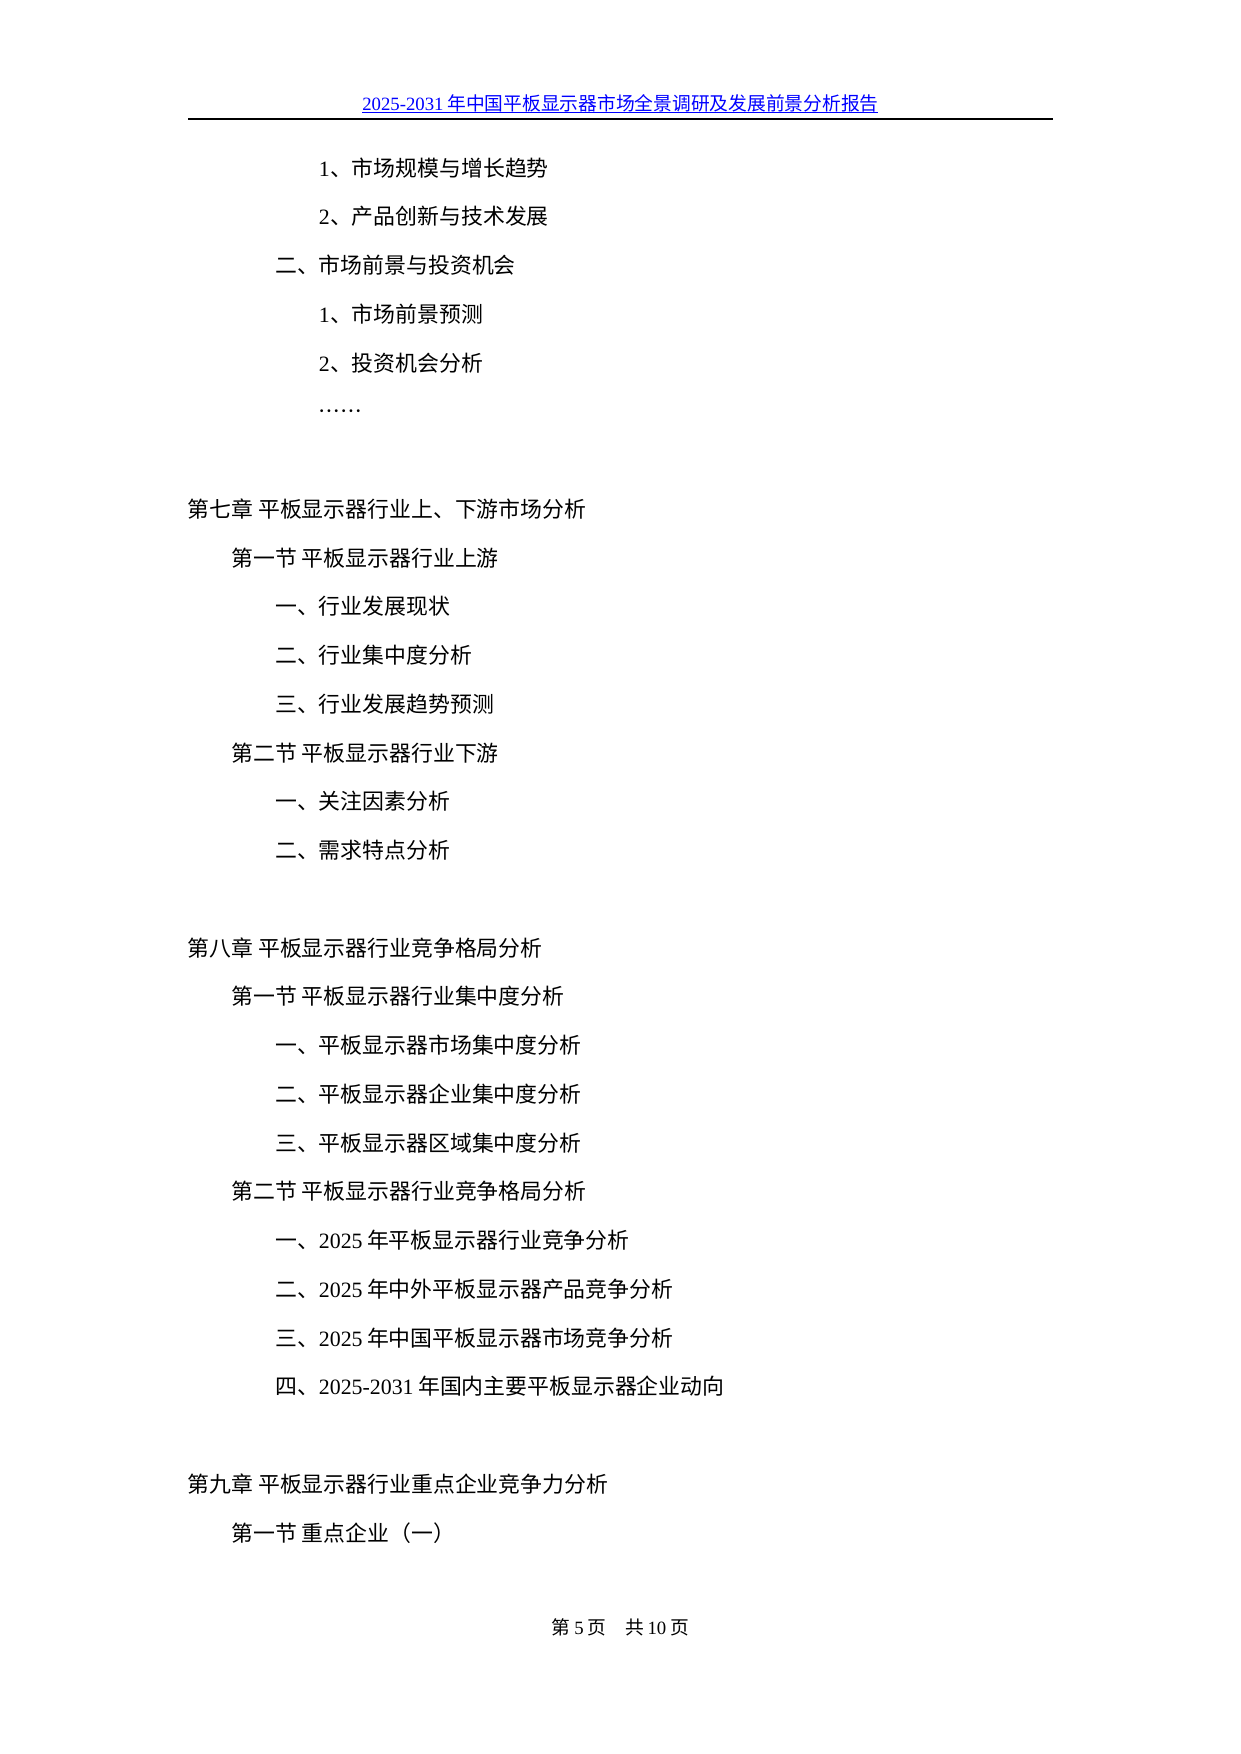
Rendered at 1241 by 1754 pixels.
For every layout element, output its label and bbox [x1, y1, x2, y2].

text [187, 150, 1053, 1548]
